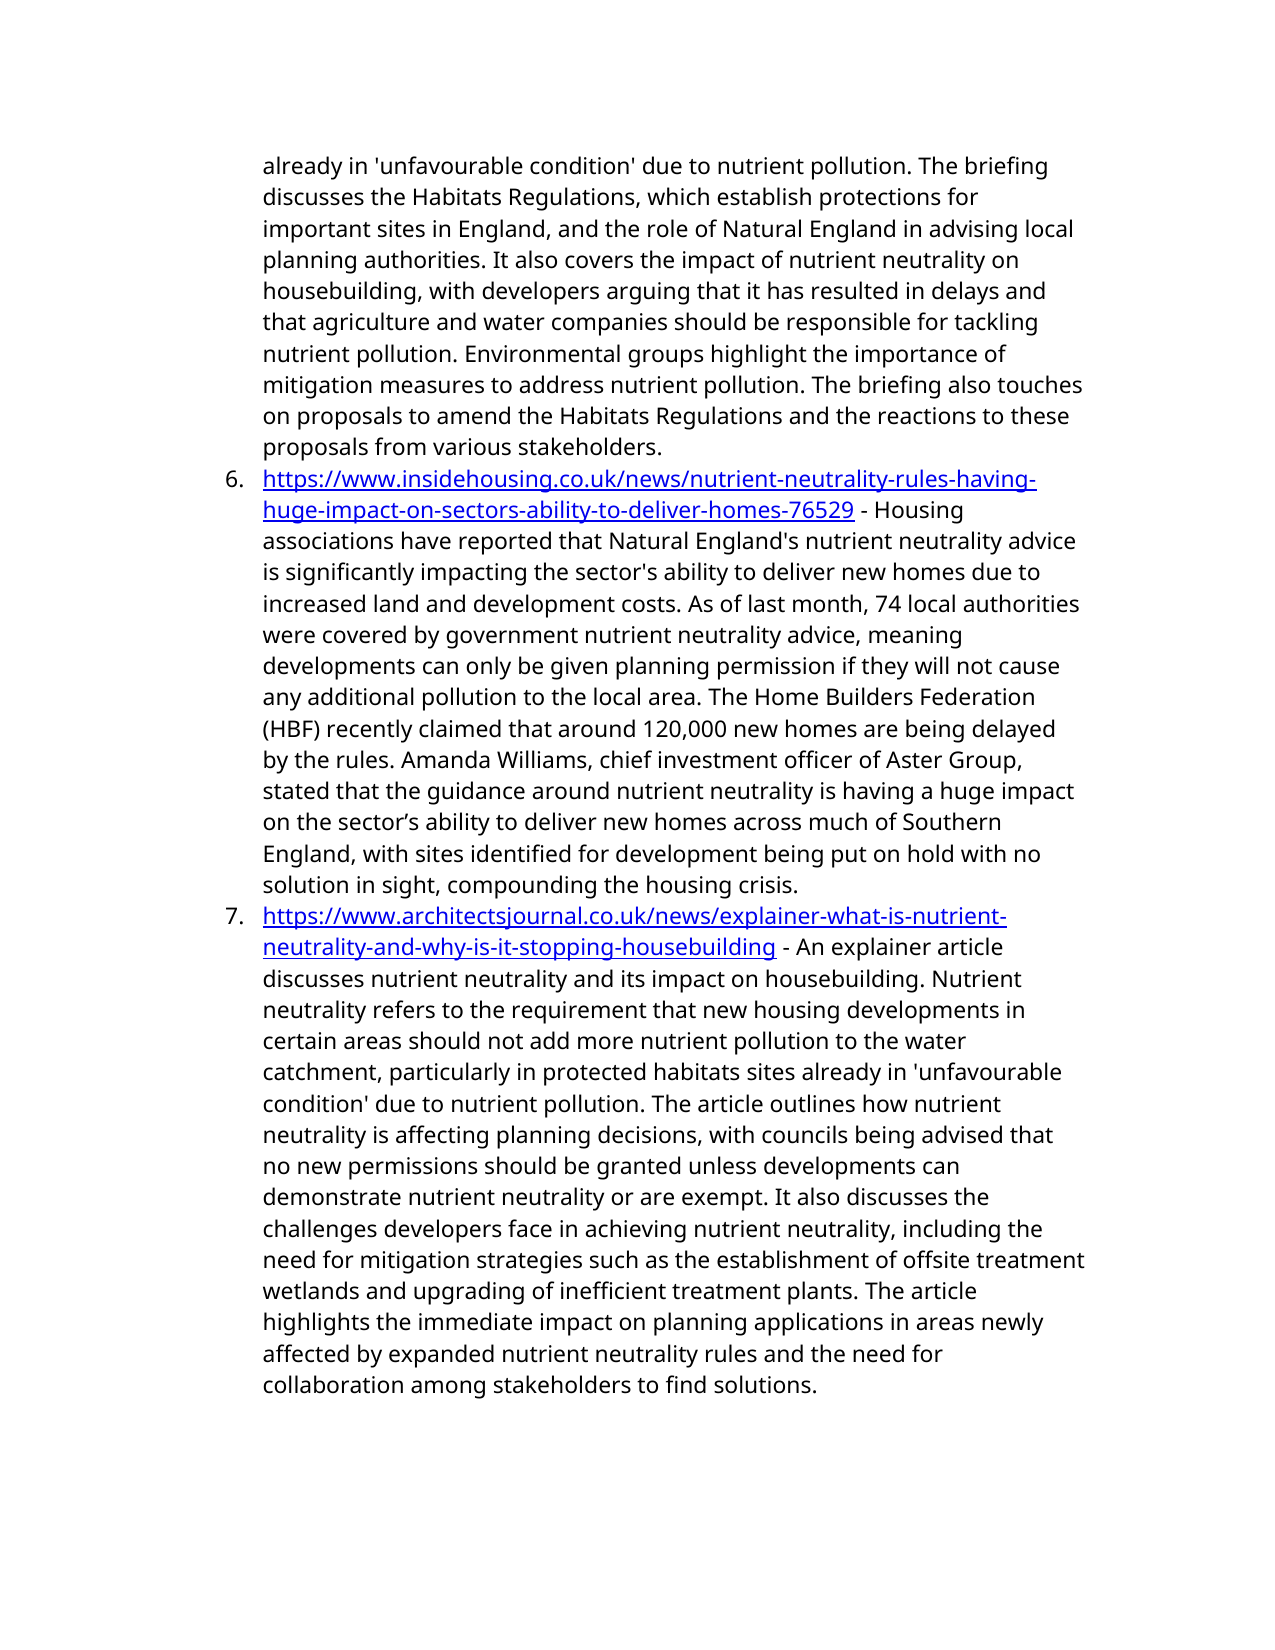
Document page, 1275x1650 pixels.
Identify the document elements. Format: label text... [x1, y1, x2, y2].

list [225, 150, 1087, 462]
list https://www.architectsjournal.co.uk/news/explainer-what-is-nutrient-neutrality-and-why-is-it-stopping-housebuilding - An explainer article discusses nutrient neutrality and its impact on housebuilding. Nutrient neutrality refers to the requirement that new housing developments in certain areas should not add more nutrient pollution to the water catchment, particularly in protected habitats sites already in 'unfavourable condition' due to nutrient pollution. The article outlines how nutrient neutrality is affecting planning decisions, with councils being advised that no new permissions should be granted unless developments can demonstrate nutrient neutrality or are exempt. It also discusses the challenges developers face in achieving nutrient neutrality, including the need for mitigation strategies such as the establishment of offsite treatment wetlands and upgrading of inefficient treatment plants. The article highlights the immediate impact on planning applications in areas newly affected by expanded nutrient neutrality rules and the need for collaboration among stakeholders to find solutions. [225, 900, 1087, 1400]
list https://www.insidehousing.co.uk/news/nutrient-neutrality-rules-having-huge-impact-on-sectors-ability-to-deliver-homes-76529 - Housing associations have reported that Natural England's nutrient neutrality advice is significantly impacting the sector's ability to deliver new homes due to increased land and development costs. As of last month, 74 local authorities were covered by government nutrient neutrality advice, meaning developments can only be given planning permission if they will not cause any additional pollution to the local area. The Home Builders Federation (HBF) recently claimed that around 120,000 new homes are being delayed by the rules. Amanda Williams, chief investment officer of Aster Group, stated that the guidance around nutrient neutrality is having a huge impact on the sector’s ability to deliver new homes across much of Southern England, with sites identified for development being put on hold with no solution in sight, compounding the housing crisis. [225, 462, 1087, 900]
